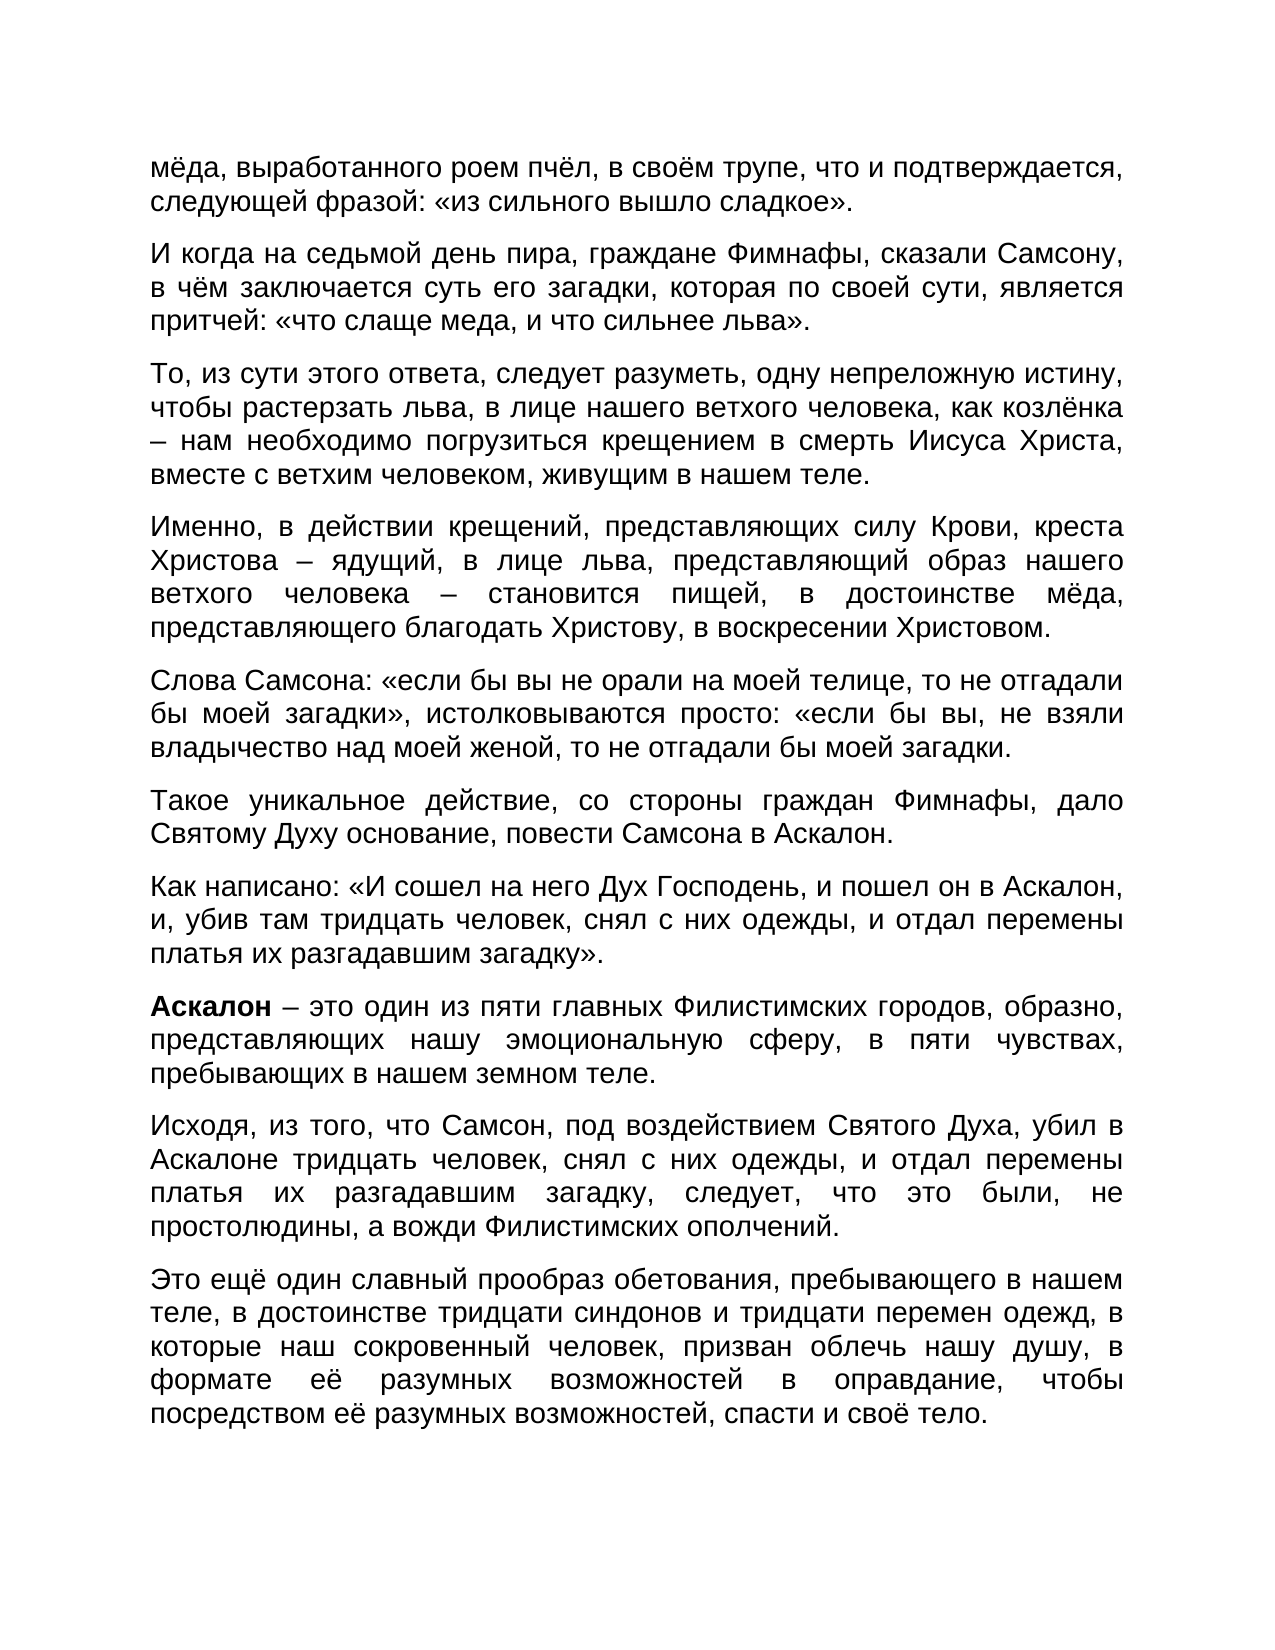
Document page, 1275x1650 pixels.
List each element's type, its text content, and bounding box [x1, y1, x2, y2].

text Это ещё один славный прообраз обетования, пребывающего в нашем теле, в достоинстве тридцати синдонов и тридцати перемен одежд, в которые наш сокровенный человек, призван облечь нашу душу, в формате её разумных возможностей в оправдание, чтобы посредством её разумных возможностей, спасти и своё тело. [150, 1262, 1125, 1429]
text Исходя, из того, что Самсон, под воздействием Святого Духа, убил в Аскалоне тридцать человек, снял с них одежды, и отдал перемены платья их разгадавшим загадку, следует, что это были, не простолюдины, а вожди Филистимских ополчений. [150, 1108, 1125, 1242]
text И когда на седьмой день пира, граждане Фимнафы, сказали Самсону, в чём заключается суть его загадки, которая по своей сути, является притчей: «что слаще меда, и что сильнее льва». [150, 236, 1125, 337]
text Именно, в действии крещений, представляющих силу Крови, креста Христова – ядущий, в лице льва, представляющий образ нашего ветхого человека – становится пищей, в достоинстве мёда, представляющего благодать Христову, в воскресении Христовом. [150, 509, 1125, 643]
text Аскалон – это один из пяти главных Филистимских городов, образно, представляющих нашу эмоциональную сферу, в пяти чувствах, пребывающих в нашем земном теле. [150, 988, 1125, 1089]
text Слова Самсона: «если бы вы не орали на моей телице, то не отгадали бы моей загадки», истолковываются просто: «если бы вы, не взяли владычество над моей женой, то не отгадали бы моей загадки. [150, 663, 1125, 763]
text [150, 150, 1125, 217]
text То, из сути этого ответа, следует разуметь, одну непреложную истину, чтобы растерзать льва, в лице нашего ветхого человека, как козлёнка – нам необходимо погрузиться крещением в смерть Иисуса Христа, вместе с ветхим человеком, живущим в нашем теле. [150, 356, 1125, 490]
text Такое уникальное действие, со стороны граждан Фимнафы, дало Святому Духу основание, повести Самсона в Аскалон. [150, 782, 1125, 849]
text Как написано: «И сошел на него Дух Господень, и пошел он в Аскалон, и, убив там тридцать человек, снял с них одежды, и отдал перемены платья их разгадавшим загадку». [150, 869, 1125, 969]
